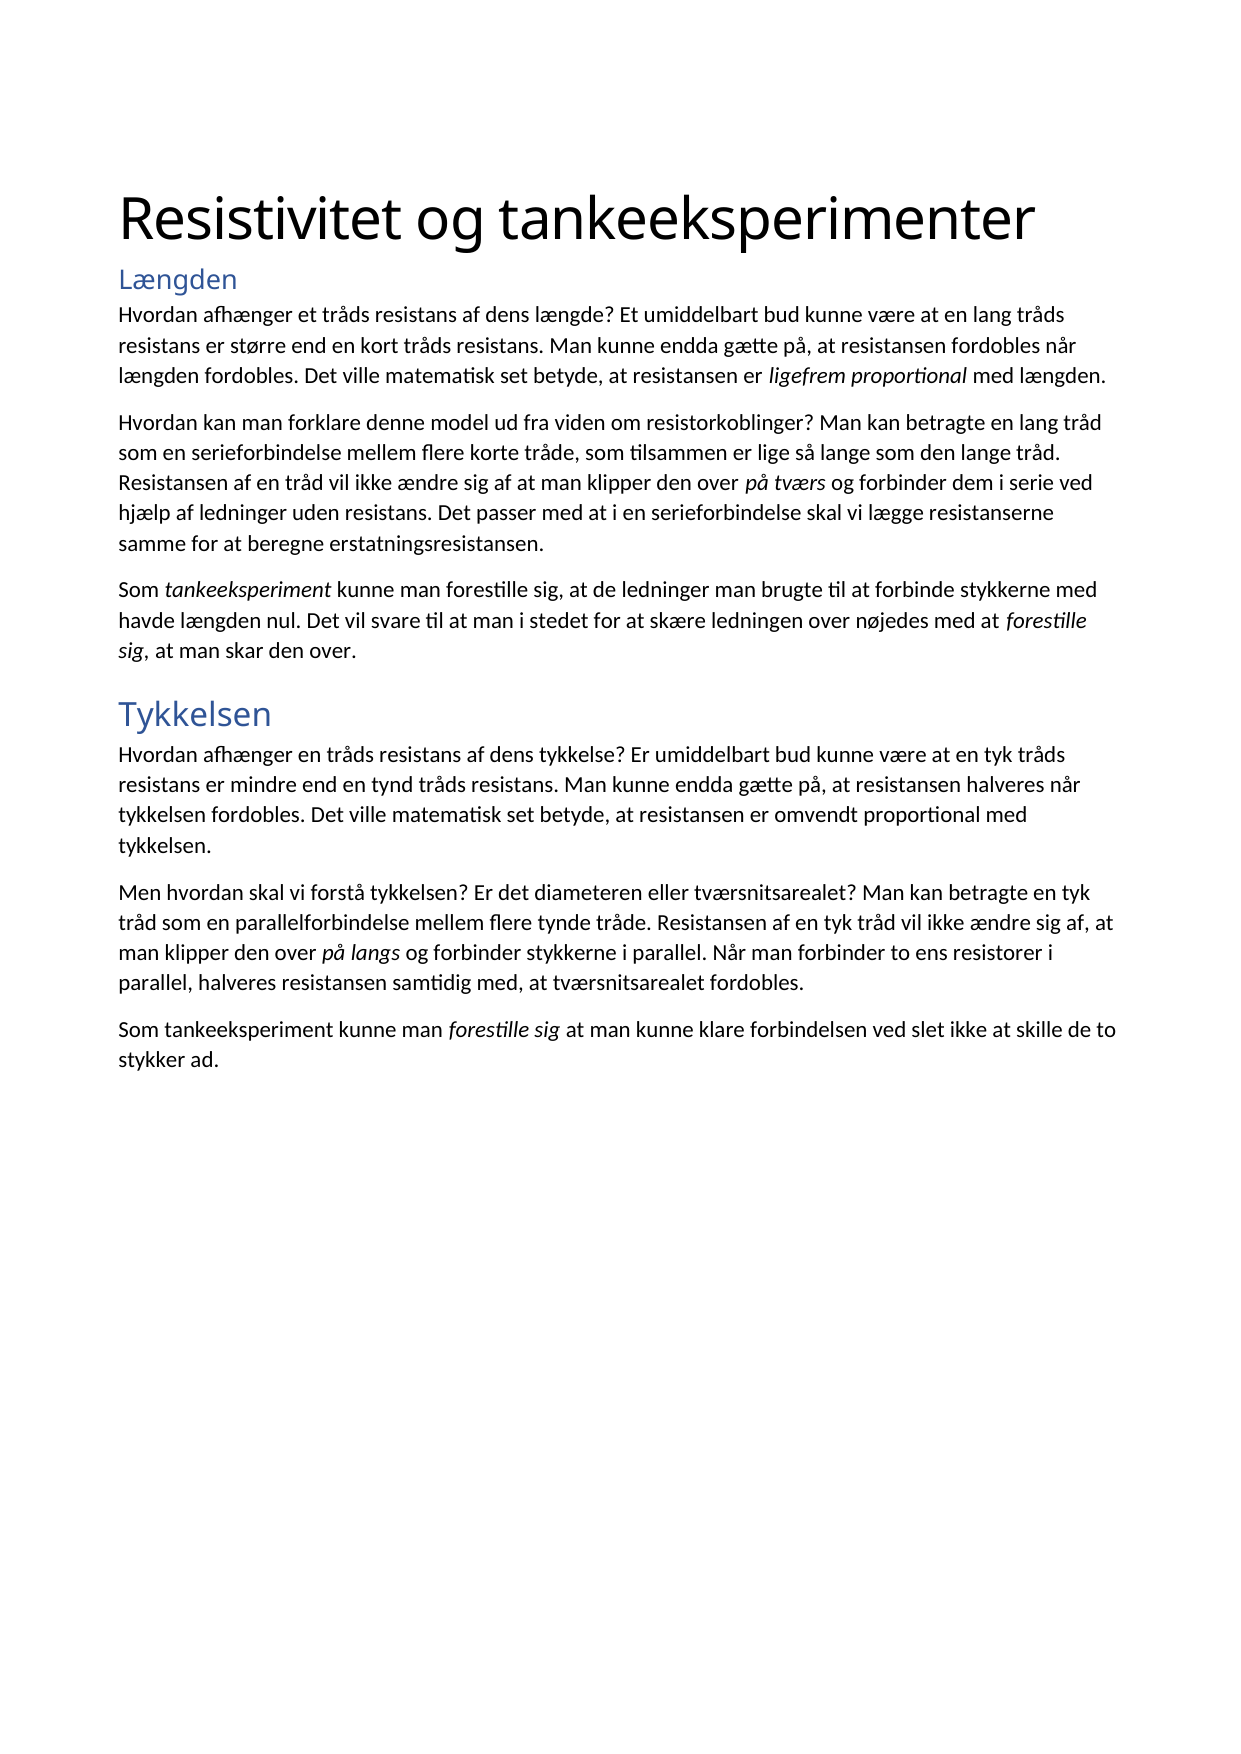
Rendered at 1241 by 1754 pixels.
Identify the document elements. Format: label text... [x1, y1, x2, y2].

title Resistivitet og tankeeksperimenter [118, 177, 1122, 257]
subtitle Tykkelsen [118, 691, 1122, 737]
text Men hvordan skal vi forstå tykkelsen? Er det diameteren eller tværsnitsarealet? Man kan betragte en tyk tråd som en parallelforbindelse mellem flere tynde tråde. Resistansen af en tyk tråd vil ikke ændre sig af, at man klipper den over på langs og forbinder stykkerne i parallel. Når man forbinder to ens resistorer i parallel, halveres resistansen samtidig med, at tværsnitsarealet fordobles. [118, 878, 1122, 996]
text Hvordan afhænger en tråds resistans af dens tykkelse? Er umiddelbart bud kunne være at en tyk tråds resistans er mindre end en tynd tråds resistans. Man kunne endda gætte på, at resistansen halveres når tykkelsen fordobles. Det ville matematisk set betyde, at resistansen er omvendt proportional med tykkelsen. [118, 740, 1122, 859]
text Hvordan afhænger et tråds resistans af dens længde? Et umiddelbart bud kunne være at en lang tråds resistans er større end en kort tråds resistans. Man kunne endda gætte på, at resistansen fordobles når længden fordobles. Det ville matematisk set betyde, at resistansen er ligefrem proportional med længden. [118, 301, 1122, 389]
text Hvordan kan man forklare denne model ud fra viden om resistorkoblinger? Man kan betragte en lang tråd som en serieforbindelse mellem flere korte tråde, som tilsammen er lige så lange som den lange tråd. Resistansen af en tråd vil ikke ændre sig af at man klipper den over på tværs og forbinder dem i serie ved hjælp af ledninger uden resistans. Det passer med at i en serieforbindelse skal vi lægge resistanserne samme for at beregne erstatningsresistansen. [118, 408, 1122, 557]
subtitle Længden [118, 261, 1122, 298]
text Som tankeeksperiment kunne man forestille sig at man kunne klare forbindelsen ved slet ikke at skille de to stykker ad. [118, 1015, 1122, 1073]
text Som tankeeksperiment kunne man forestille sig, at de ledninger man brugte til at forbinde stykkerne med havde længden nul. Det vil svare til at man i stedet for at skære ledningen over nøjedes med at forestille sig, at man skar den over. [118, 576, 1122, 664]
